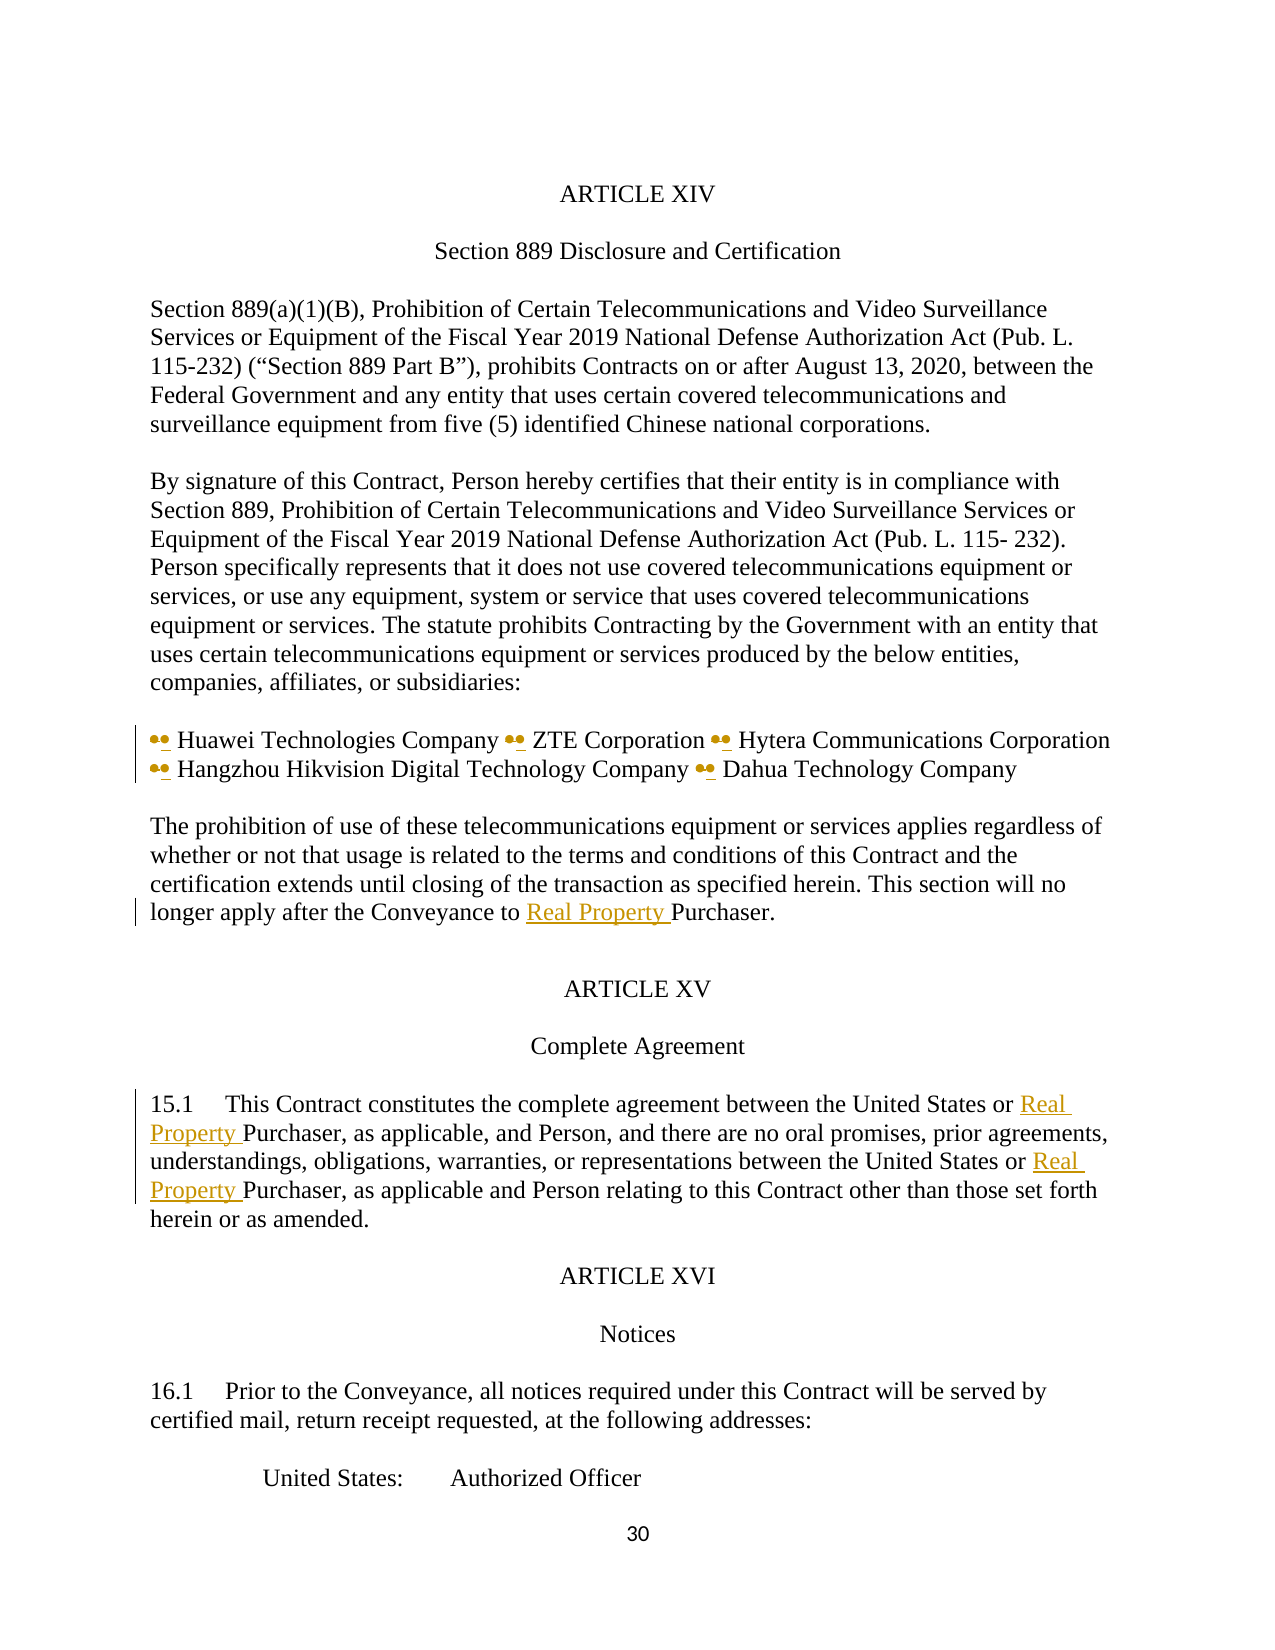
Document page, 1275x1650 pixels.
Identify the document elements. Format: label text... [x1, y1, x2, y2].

text By signature of this Contract, Person hereby certifies that their entity is in compliance with Section 889, Prohibition of Certain Telecommunications and Video Surveillance Services or Equipment of the Fiscal Year 2019 National Defense Authorization Act (Pub. L. 115- 232). Person specifically represents that it does not use covered telecommunications equipment or services, or use any equipment, system or service that uses covered telecommunications equipment or services. The statute prohibits Contracting by the Government with an entity that uses certain telecommunications equipment or services produced by the below entities, companies, affiliates, or subsidiaries: [150, 466, 1125, 696]
text 16.1 Prior to the Conveyance, all notices required under this Contract will be served by certified mail, return receipt requested, at the following addresses: [150, 1376, 1125, 1434]
text 15.1 This Contract constitutes the complete agreement between the United States or Purchaser, as applicable, and Person, and there are no oral promises, prior agreements, understandings, obligations, warranties, or representations between the United States or Purchaser, as applicable and Person relating to this Contract other than those set forth herein or as amended. [150, 1089, 1125, 1233]
text ARTICLE XIV [150, 179, 1125, 207]
text ARTICLE XVI [150, 1261, 1125, 1290]
text The prohibition of use of these telecommunications equipment or services applies regardless of whether or not that usage is related to the terms and conditions of this Contract and the certification extends until closing of the transaction as specified herein. This section will no longer apply after the Conveyance to Purchaser. [150, 811, 1125, 926]
text ARTICLE XV [150, 974, 1125, 1003]
text Notices [150, 1319, 1125, 1348]
text United States: Authorized Officer [150, 1463, 1125, 1491]
text Section 889 Disclosure and Certification [150, 236, 1125, 265]
text Huawei Technologies Company ZTE Corporation Hytera Communications Corporation Hangzhou Hikvision Digital Technology Company Dahua Technology Company [150, 725, 1125, 782]
text Section 889(a)(1)(B), Prohibition of Certain Telecommunications and Video Surveillance Services or Equipment of the Fiscal Year 2019 National Defense Authorization Act (Pub. L. 115-232) (“Section 889 Part B”), prohibits Contracts on or after August 13, 2020, between the Federal Government and any entity that uses certain covered telecommunications and surveillance equipment from five (5) identified Chinese national corporations. [150, 294, 1125, 437]
text Complete Agreement [150, 1031, 1125, 1060]
